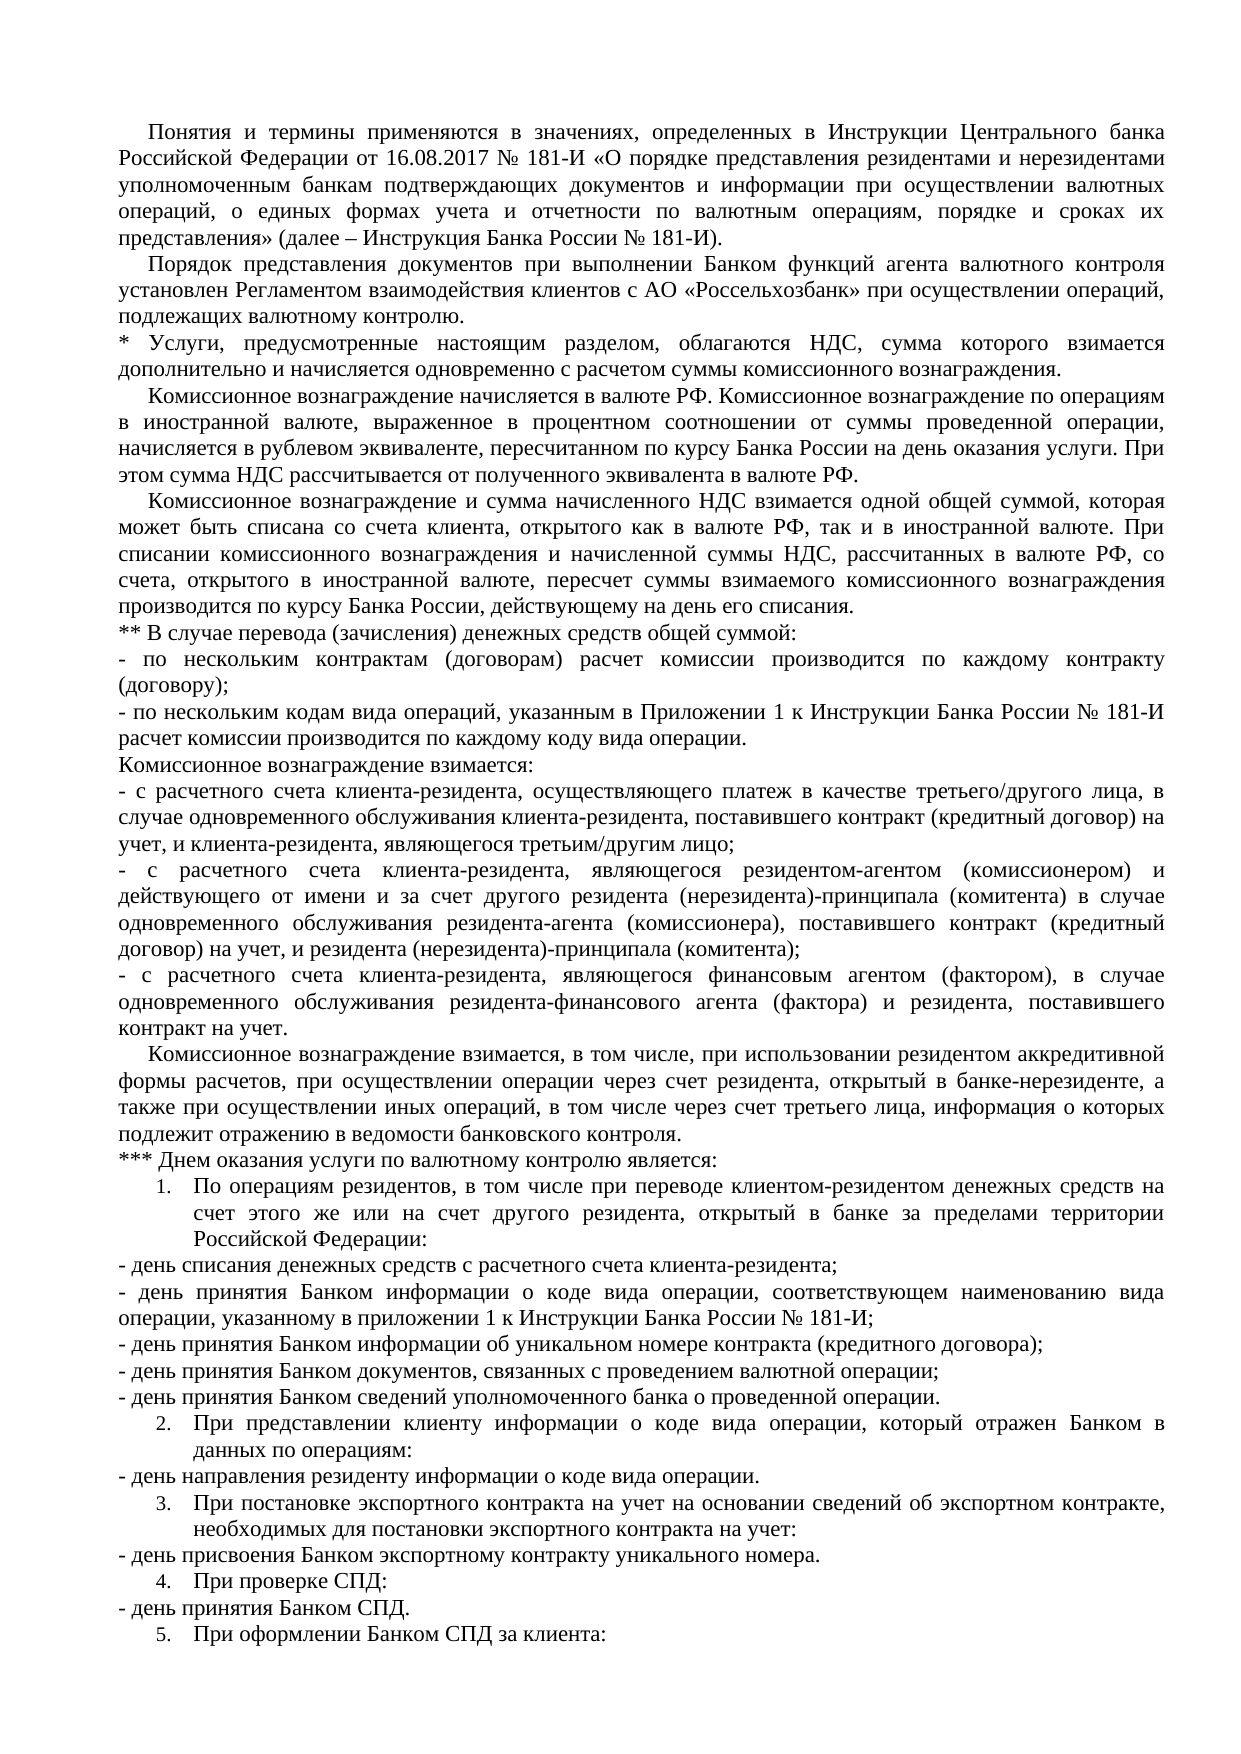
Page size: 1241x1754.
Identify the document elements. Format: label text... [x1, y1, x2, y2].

text - с расчетного счета клиента-резидента, осуществляющего платеж в качестве третьего/другого лица, в случае одновременного обслуживания клиента-резидента, поставившего контракт (кредитный договор) на учет, и клиента-резидента, являющегося третьим/другим лицо; [118, 777, 1167, 856]
list По операциям резидентов, в том числе при переводе клиентом-резидентом денежных средств на счет этого же или на счет другого резидента, открытый в банке за пределами территории Российской Федерации: [156, 1172, 1167, 1251]
text * Услуги, предусмотренные настоящим разделом, облагаются НДС, сумма которого взимается дополнительно и начисляется одновременно с расчетом суммы комиссионного вознаграждения. [118, 329, 1167, 382]
text - день присвоения Банком экспортному контракту уникального номера. [118, 1541, 1167, 1568]
text Комиссионное вознаграждение и сумма начисленного НДС взимается одной общей суммой, которая может быть списана со счета клиента, открытого как в валюте РФ, так и в иностранной валюте. При списании комиссионного вознаграждения и начисленной суммы НДС, рассчитанных в валюте РФ, со счета, открытого в иностранной валюте, пересчет суммы взимаемого комиссионного вознаграждения производится по курсу Банка России, действующему на день его списания. [118, 487, 1167, 619]
text - с расчетного счета клиента-резидента, являющегося финансовым агентом (фактором), в случае одновременного обслуживания резидента-финансового агента (фактора) и резидента, поставившего контракт на учет. [118, 961, 1167, 1041]
text - день принятия Банком информации о коде вида операции, соответствующем наименованию вида операции, указанному в приложении 1 к Инструкции Банка России № 181-И; [118, 1278, 1167, 1330]
list При постановке экспортного контракта на учет на основании сведений об экспортном контракте, необходимых для постановки экспортного контракта на учет: [156, 1488, 1167, 1541]
text - день принятия Банком информации об уникальном номере контракта (кредитного договора); [118, 1330, 1167, 1357]
text - день направления резиденту информации о коде вида операции. [118, 1462, 1167, 1488]
text - с расчетного счета клиента-резидента, являющегося резидентом-агентом (комиссионером) и действующего от имени и за счет другого резидента (нерезидента)-принципала (комитента) в случае одновременного обслуживания резидента-агента (комиссионера), поставившего контракт (кредитный договор) на учет, и резидента (нерезидента)-принципала (комитента); [118, 856, 1167, 961]
text - день списания денежных средств с расчетного счета клиента-резидента; [118, 1251, 1167, 1278]
list При проверке СПД: [156, 1568, 1167, 1594]
text Комиссионное вознаграждение начисляется в валюте РФ. Комиссионное вознаграждение по операциям в иностранной валюте, выраженное в процентном соотношении от суммы проведенной операции, начисляется в рублевом эквиваленте, пересчитанном по курсу Банка России на день оказания услуги. При этом сумма НДС рассчитывается от полученного эквивалента в валюте РФ. [118, 382, 1167, 487]
text Порядок представления документов при выполнении Банком функций агента валютного контроля установлен Регламентом взаимодействия клиентов с АО «Россельхозбанк» при осуществлении операций, подлежащих валютному контролю. [118, 250, 1167, 329]
text ** В случае перевода (зачисления) денежных средств общей суммой: [118, 619, 1167, 645]
text Комиссионное вознаграждение взимается: [118, 751, 1167, 777]
text - день принятия Банком СПД. [118, 1594, 1167, 1620]
text *** Днем оказания услуги по валютному контролю является: [118, 1146, 1167, 1172]
text - день принятия Банком документов, связанных с проведением валютной операции; [118, 1357, 1167, 1383]
text Комиссионное вознаграждение взимается, в том числе, при использовании резидентом аккредитивной формы расчетов, при осуществлении операции через счет резидента, открытый в банке-нерезиденте, а также при осуществлении иных операций, в том числе через счет третьего лица, информация о которых подлежит отражению в ведомости банковского контроля. [118, 1041, 1167, 1146]
text - по нескольким контрактам (договорам) расчет комиссии производится по каждому контракту (договору); [118, 645, 1167, 698]
text - по нескольким кодам вида операций, указанным в Приложении 1 к Инструкции Банка России № 181-И расчет комиссии производится по каждому коду вида операции. [118, 698, 1167, 751]
list При представлении клиенту информации о коде вида операции, который отражен Банком в данных по операциям: [156, 1409, 1167, 1462]
list При оформлении Банком СПД за клиента: [156, 1620, 1167, 1647]
text Понятия и термины применяются в значениях, определенных в Инструкции Центрального банка Российской Федерации от 16.08.2017 № 181-И «О порядке представления резидентами и нерезидентами уполномоченным банкам подтверждающих документов и информации при осуществлении валютных операций, о единых формах учета и отчетности по валютным операциям, порядке и сроках их представления» (далее – Инструкция Банка России № 181-И). [118, 118, 1167, 250]
text - день принятия Банком сведений уполномоченного банка о проведенной операции. [118, 1383, 1167, 1409]
